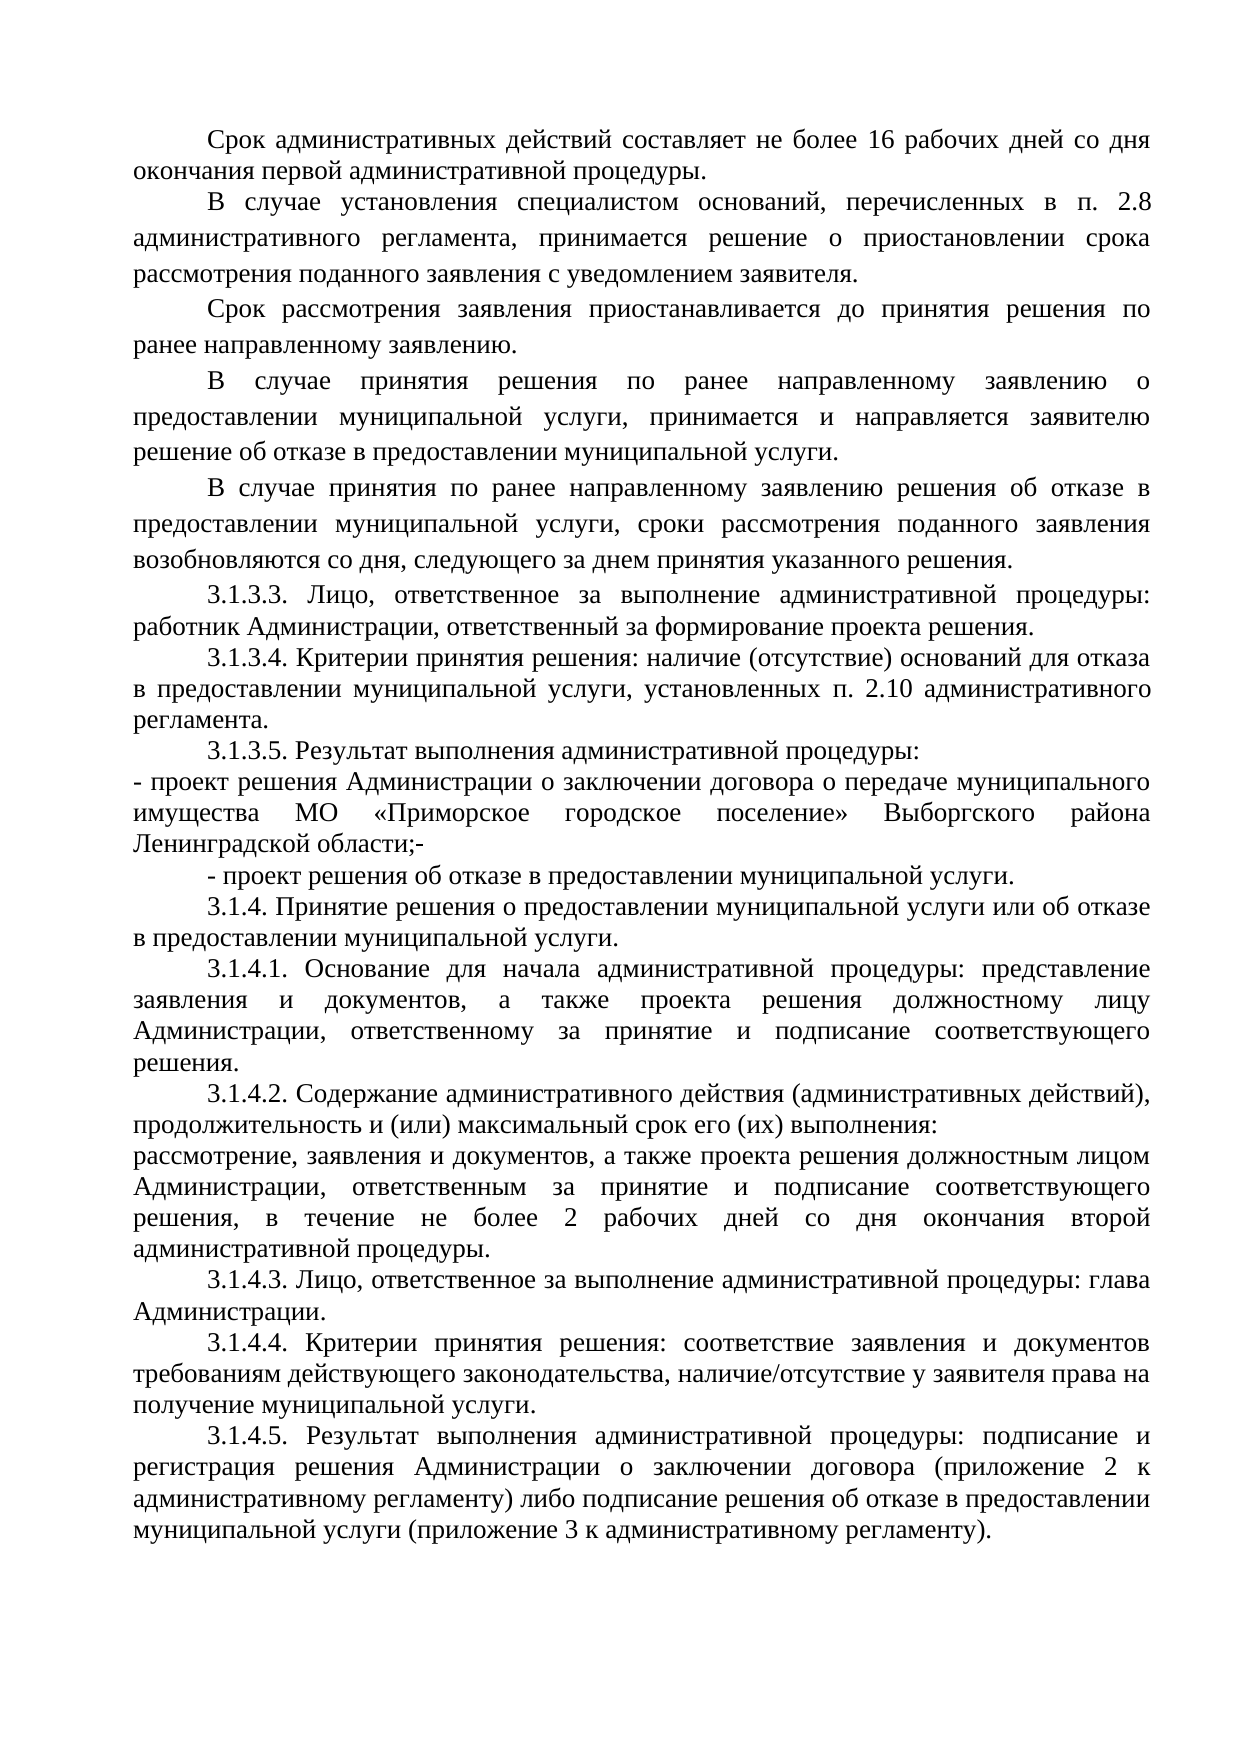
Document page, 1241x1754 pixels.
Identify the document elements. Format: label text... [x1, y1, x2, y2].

text Срок рассмотрения заявления приостанавливается до принятия решения по ранее направленному заявлению. [133, 293, 1152, 359]
text 3.1.4.4. Критерии принятия решения: соответствие заявления и документов требованиям действующего законодательства, наличие/отсутствие у заявителя права на получение муниципальной услуги. [133, 1326, 1152, 1419]
text Срок административных действий составляет не более 16 рабочих дней со дня окончания первой административной процедуры. [133, 123, 1152, 185]
text В случае принятия по ранее направленному заявлению решения об отказе в предоставлении муниципальной услуги, сроки рассмотрения поданного заявления возобновляются со дня, следующего за днем принятия указанного решения. [133, 471, 1152, 574]
text 3.1.4.5. Результат выполнения административной процедуры: подписание и регистрация решения Администрации о заключении договора (приложение 2 к административному регламенту) либо подписание решения об отказе в предоставлении муниципальной услуги (приложение 3 к административному регламенту). [133, 1419, 1152, 1544]
text В случае установления специалистом оснований, перечисленных в п. 2.8 административного регламента, принимается решение о приостановлении срока рассмотрения поданного заявления с уведомлением заявителя. [133, 185, 1152, 288]
text 3.1.4.2. Содержание административного действия (административных действий), продолжительность и (или) максимальный срок его (их) выполнения: [133, 1077, 1152, 1139]
text 3.1.4. Принятие решения о предоставлении муниципальной услуги или об отказе в предоставлении муниципальной услуги. [133, 890, 1152, 952]
text 3.1.4.1. Основание для начала административной процедуры: представление заявления и документов, а также проекта решения должностному лицу Администрации, ответственному за принятие и подписание соответствующего решения. [133, 952, 1152, 1077]
text 3.1.3.4. Критерии принятия решения: наличие (отсутствие) оснований для отказа в предоставлении муниципальной услуги, установленных п. 2.10 административного регламента. [133, 641, 1152, 734]
text 3.1.4.3. Лицо, ответственное за выполнение административной процедуры: глава Администрации. [133, 1264, 1152, 1326]
text 3.1.3.5. Результат выполнения административной процедуры: [133, 734, 1152, 765]
text - проект решения Администрации о заключении договора о передаче муниципального имущества МО «Приморское городское поселение» Выборгского района Ленинградской области; [133, 765, 1152, 859]
text В случае принятия решения по ранее направленному заявлению о предоставлении муниципальной услуги, принимается и направляется заявителю решение об отказе в предоставлении муниципальной услуги. [133, 364, 1152, 467]
text 3.1.3.3. Лицо, ответственное за выполнение административной процедуры: работник Администрации, ответственный за формирование проекта решения. [133, 578, 1152, 641]
text рассмотрение, заявления и документов, а также проекта решения должностным лицом Администрации, ответственным за принятие и подписание соответствующего решения, в течение не более 2 рабочих дней со дня окончания второй административной процедуры. [133, 1139, 1152, 1264]
text - проект решения об отказе в предоставлении муниципальной услуги. [133, 859, 1152, 890]
